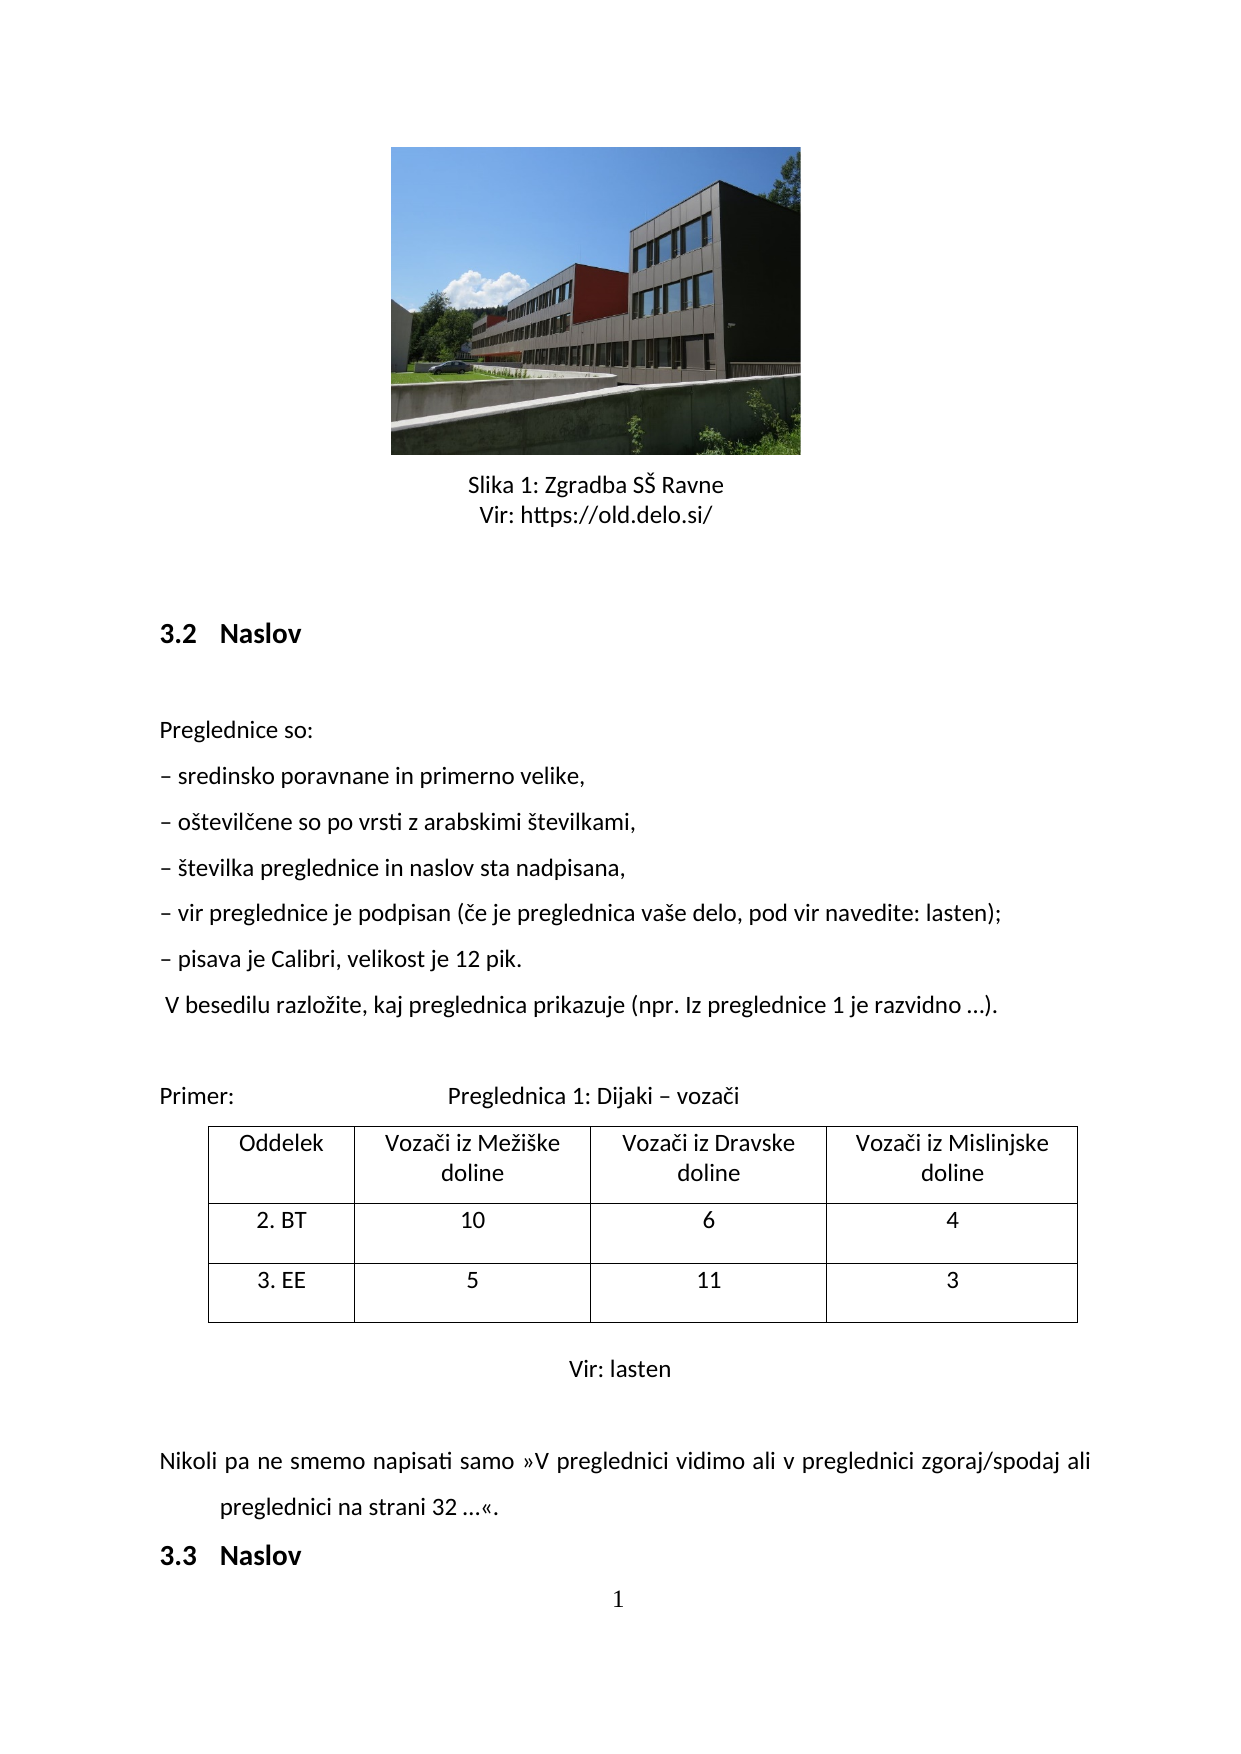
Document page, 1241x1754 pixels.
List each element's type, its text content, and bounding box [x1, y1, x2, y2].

table_header Vozači iz Mežiške doline [355, 1127, 590, 1203]
table_cell 10 [355, 1204, 590, 1263]
subtitle Slika 1: Zgradba SŠ Ravne [99, 469, 1093, 500]
table_cell 4 [827, 1204, 1077, 1263]
subtitle 3.2 Naslov [159, 615, 1093, 651]
table_cell 3. EE [209, 1264, 354, 1322]
subtitle Nikoli pa ne smemo napisati samo »V preglednici vidimo ali v preglednici zgoraj/spodaj ali preglednici na strani 32 …«. [159, 1445, 1093, 1521]
subtitle ‒ vir preglednice je podpisan (če je preglednica vaše delo, pod vir navedite: lasten); [159, 897, 1093, 928]
text Vir: lasten [148, 1354, 1093, 1384]
picture [391, 147, 801, 455]
table_header Oddelek [209, 1127, 354, 1203]
subtitle ‒ številka preglednice in naslov sta nadpisana, [159, 852, 1093, 882]
subtitle 3.3 Naslov [159, 1537, 1093, 1572]
subtitle ‒ oštevilčene so po vrsti z arabskimi številkami, [159, 806, 1093, 836]
table_cell 6 [591, 1204, 826, 1263]
subtitle Vir: https://old.delo.si/ [99, 500, 1093, 530]
table_cell 3 [827, 1264, 1077, 1322]
table_cell 5 [355, 1264, 590, 1322]
subtitle ‒ pisava je Calibri, velikost je 12 pik. [159, 943, 1093, 974]
table_cell 11 [591, 1264, 826, 1322]
table_header Vozači iz Dravske doline [591, 1127, 826, 1203]
table_header Vozači iz Mislinjske doline [827, 1127, 1077, 1203]
subtitle Preglednice so: [159, 714, 1093, 745]
subtitle V besedilu razložite, kaj preglednica prikazuje (npr. Iz preglednice 1 je razvidno …). [159, 989, 1093, 1019]
subtitle Primer: Preglednica 1: Dijaki ‒ vozači [159, 1080, 1093, 1111]
table_cell 2. BT [209, 1204, 354, 1263]
subtitle ‒ sredinsko poravnane in primerno velike, [159, 760, 1093, 791]
